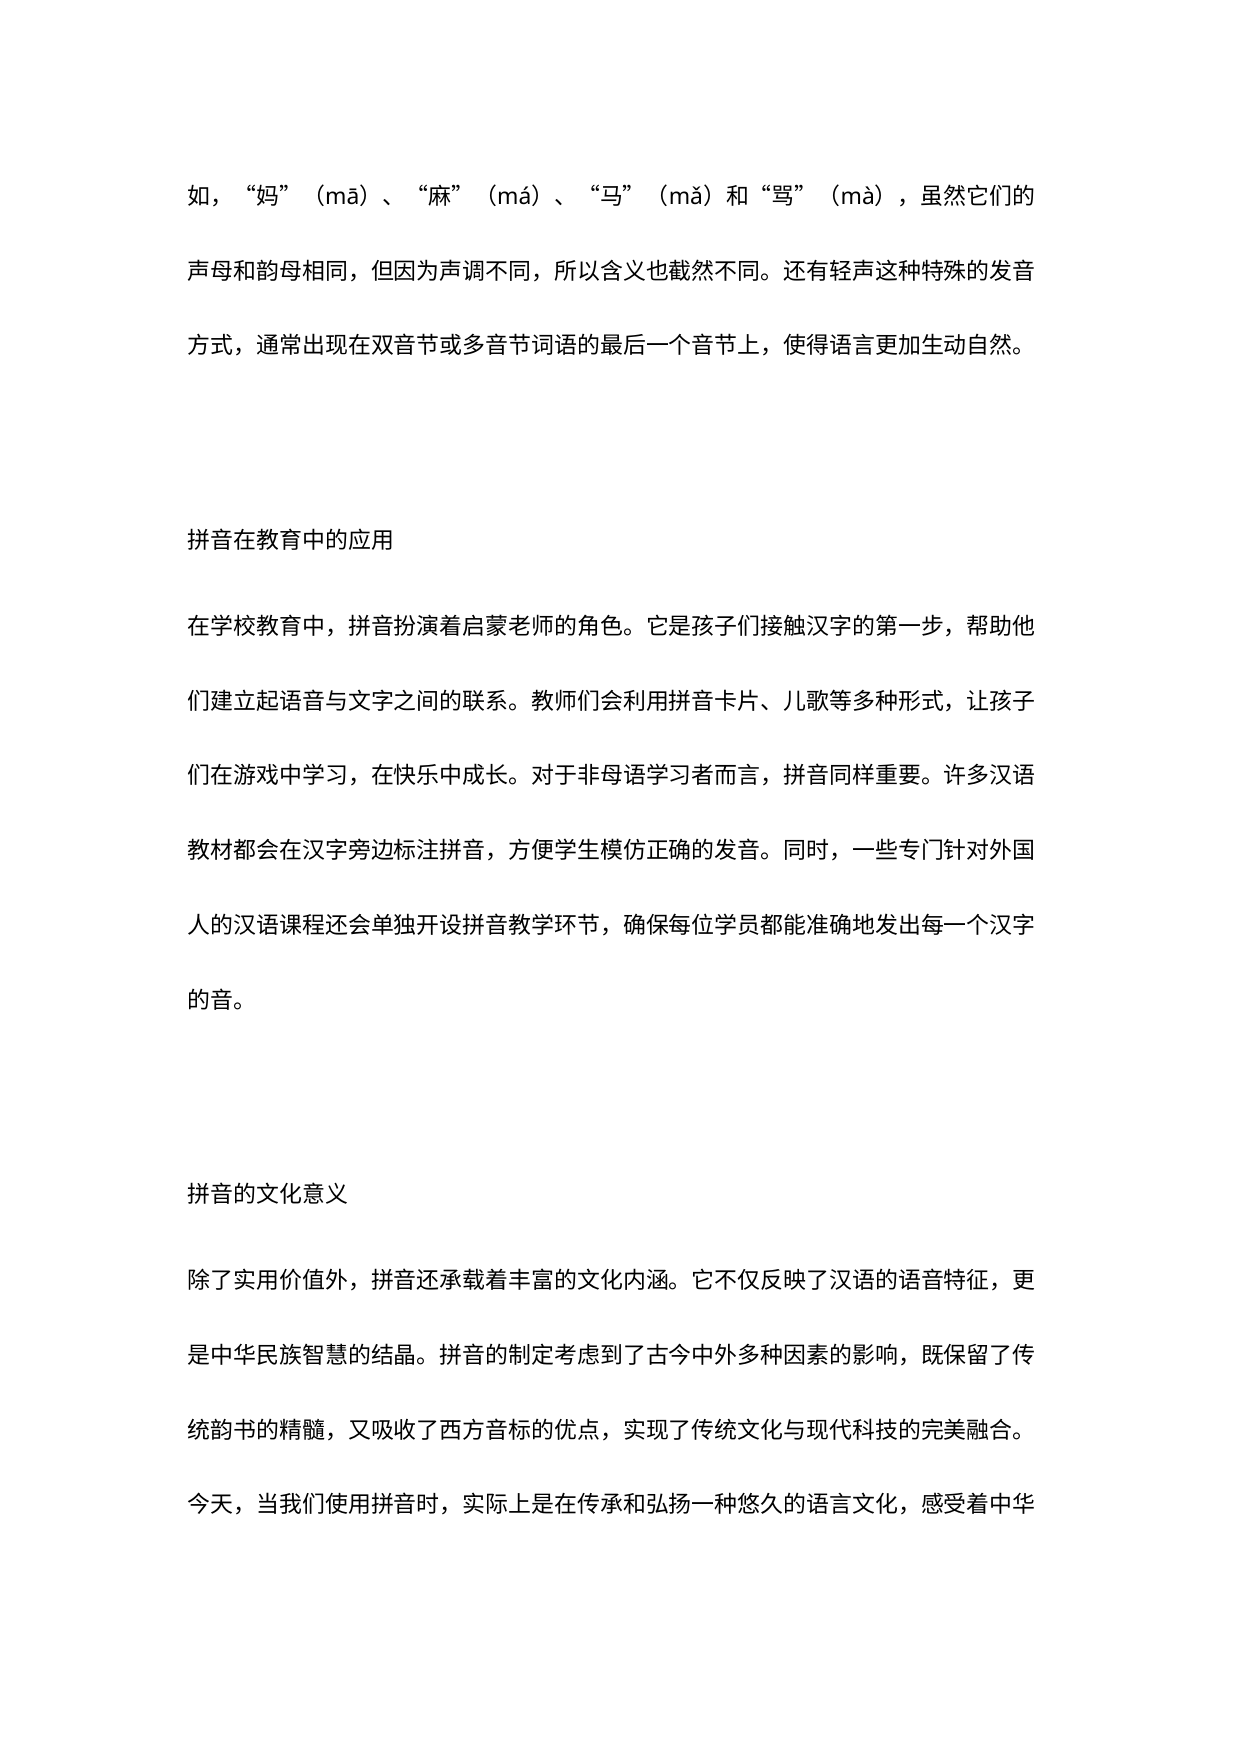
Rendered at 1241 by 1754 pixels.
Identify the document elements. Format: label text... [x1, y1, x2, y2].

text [187, 1246, 1053, 1536]
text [187, 162, 1053, 376]
text 在学校教育中，拼音扮演着启蒙老师的角色。它是孩子们接触汉字的第一步，帮助他们建立起语音与文字之间的联系。教师们会利用拼音卡片、儿歌等多种形式，让孩子们在游戏中学习，在快乐中成长。对于非母语学习者而言，拼音同样重要。许多汉语教材都会在汉字旁边标注拼音，方便学生模仿正确的发音。同时，一些专门针对外国人的汉语课程还会单独开设拼音教学环节，确保每位学员都能准确地发出每一个汉字的音。 [187, 592, 1053, 1031]
text 拼音的文化意义 [187, 1160, 1053, 1225]
text 拼音在教育中的应用 [187, 506, 1053, 571]
